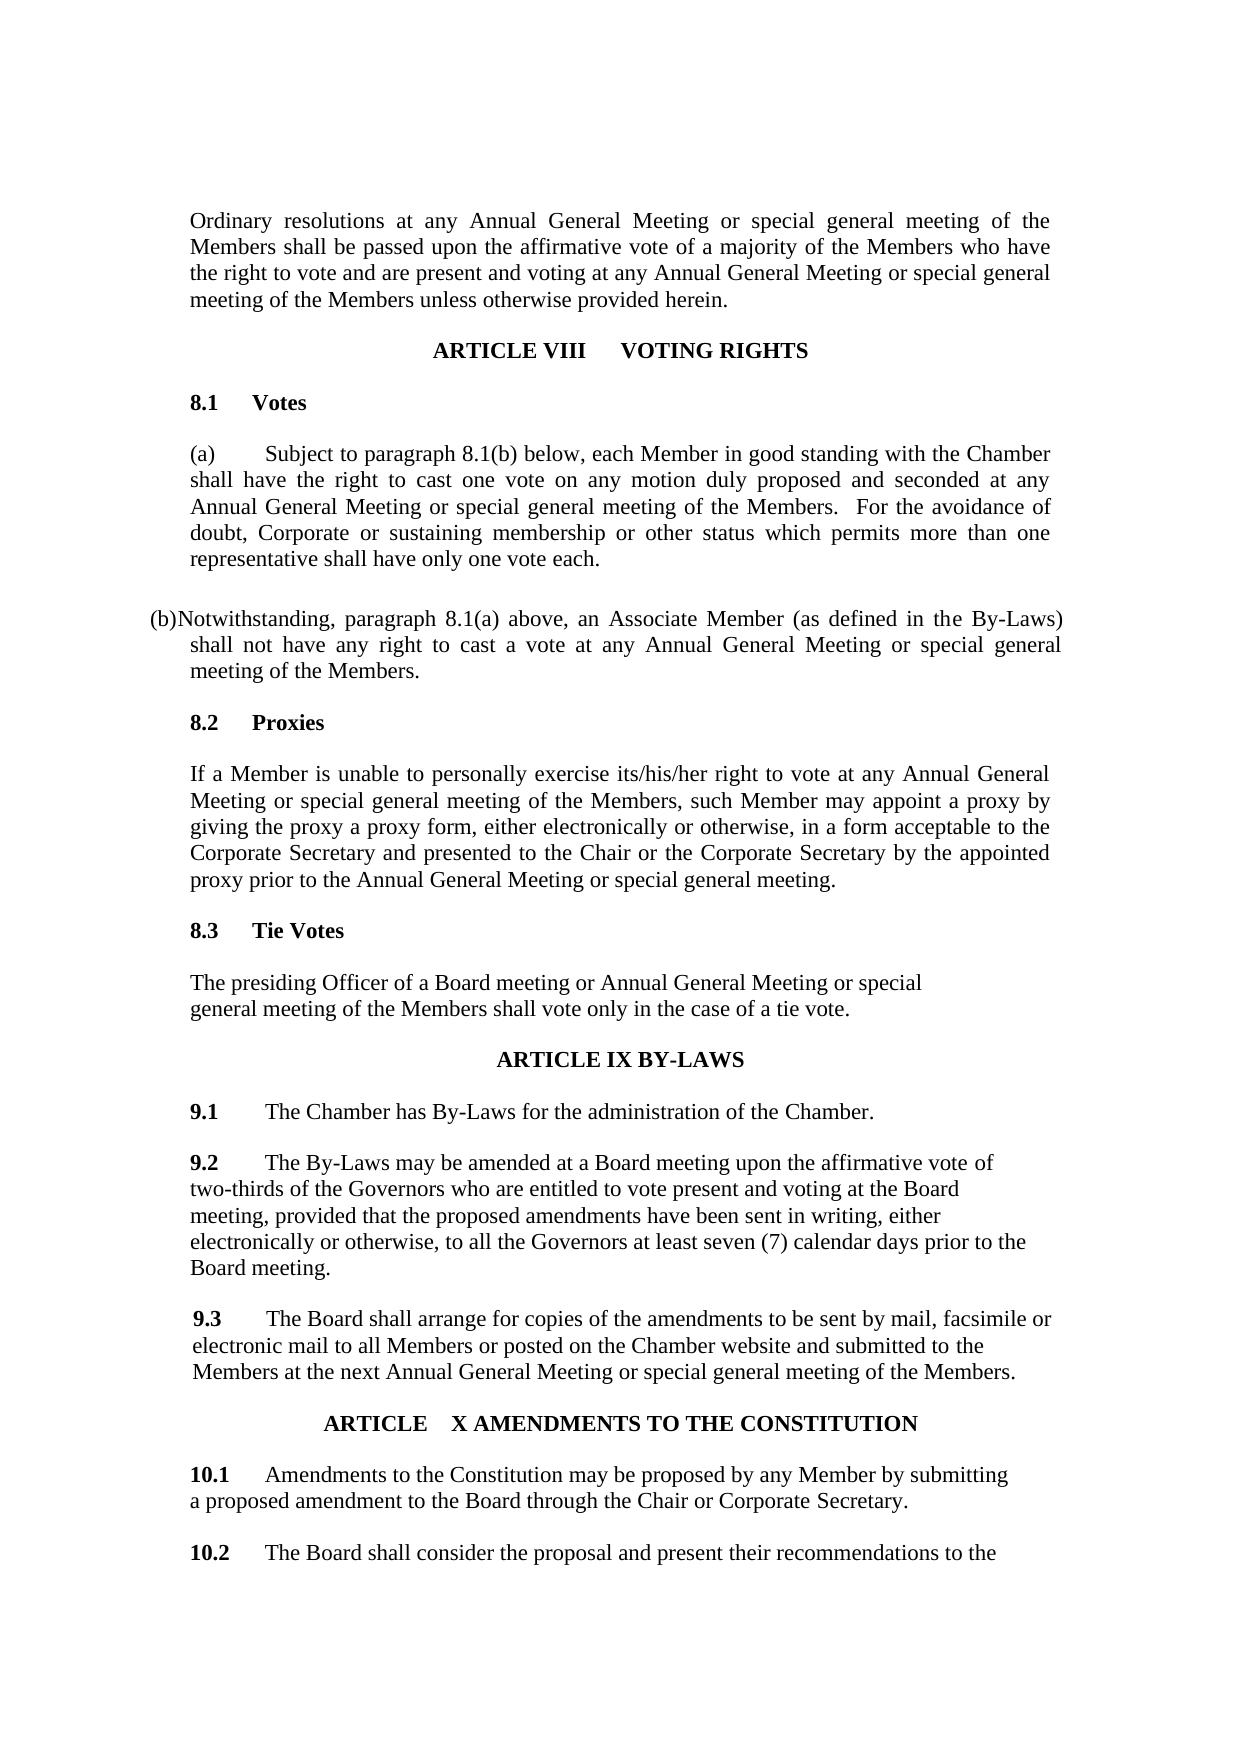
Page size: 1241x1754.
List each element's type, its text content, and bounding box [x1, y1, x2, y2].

list The By-Laws may be amended at a Board meeting upon the affirmative vote of [190, 1149, 1063, 1175]
list Votes [190, 389, 1063, 415]
text Ordinary resolutions at any Annual General Meeting or special general meeting of the Members shall be passed upon the affirmative vote of a majority of the Members who have the right to vote and are present and voting at any Annual General Meeting or special general meeting of the Members unless otherwise provided herein. [189, 207, 1052, 312]
subtitle ARTICLE IX BY-LAWS [178, 1046, 1063, 1073]
list The Board shall arrange for copies of the amendments to be sent by mail, facsimile or electronic mail to all Members or posted on the Chamber website and submitted to the Members at the next Annual General Meeting or special general meeting of the Members. [192, 1306, 1063, 1384]
list Amendments to the Constitution may be proposed by any Member by submitting a proposed amendment to the Board through the Chair or Corporate Secretary. [189, 1461, 1021, 1514]
text The presiding Officer of a Board meeting or Annual General Meeting or special general meeting of the Members shall vote only in the case of a tie vote. [190, 968, 994, 1021]
list Subject to paragraph 8.1(b) below, each Member in good standing with the Chamber shall have the right to cast one vote on any motion duly proposed and seconded at any Annual General Meeting or special general meeting of the Members. For the avoidance of doubt, Corporate or sustaining membership or other status which permits more than one representative shall have only one vote each. [190, 440, 1052, 572]
subtitle ARTICLE VIII VOTING RIGHTS [178, 337, 1063, 364]
subtitle Proxies [190, 709, 1063, 735]
subtitle ARTICLE X AMENDMENTS TO THE CONSTITUTION [178, 1410, 1063, 1436]
text two-thirds of the Governors who are entitled to vote present and voting at the Board meeting, provided that the proposed amendments have been sent in writing, either electronically or otherwise, to all the Governors at least seven (7) calendar days prior to the Board meeting. [190, 1175, 1043, 1281]
text If a Member is unable to personally exercise its/his/her right to vote at any Annual General Meeting or special general meeting of the Members, such Member may appoint a proxy by giving the proxy a proxy form, either electronically or otherwise, in a form acceptable to the Corporate Secretary and presented to the Chair or the Corporate Secretary by the appointed proxy prior to the Annual General Meeting or special general meeting. [190, 760, 1052, 892]
list The Chamber has By-Laws for the administration of the Chamber. [190, 1098, 1063, 1124]
subtitle Tie Votes [190, 917, 1063, 943]
list Notwithstanding, paragraph 8.1(a) above, an Associate Member (as defined in the By-Laws) shall not have any right to cast a vote at any Annual General Meeting or special general meeting of the Members. [150, 605, 1063, 684]
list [189, 1539, 1039, 1565]
